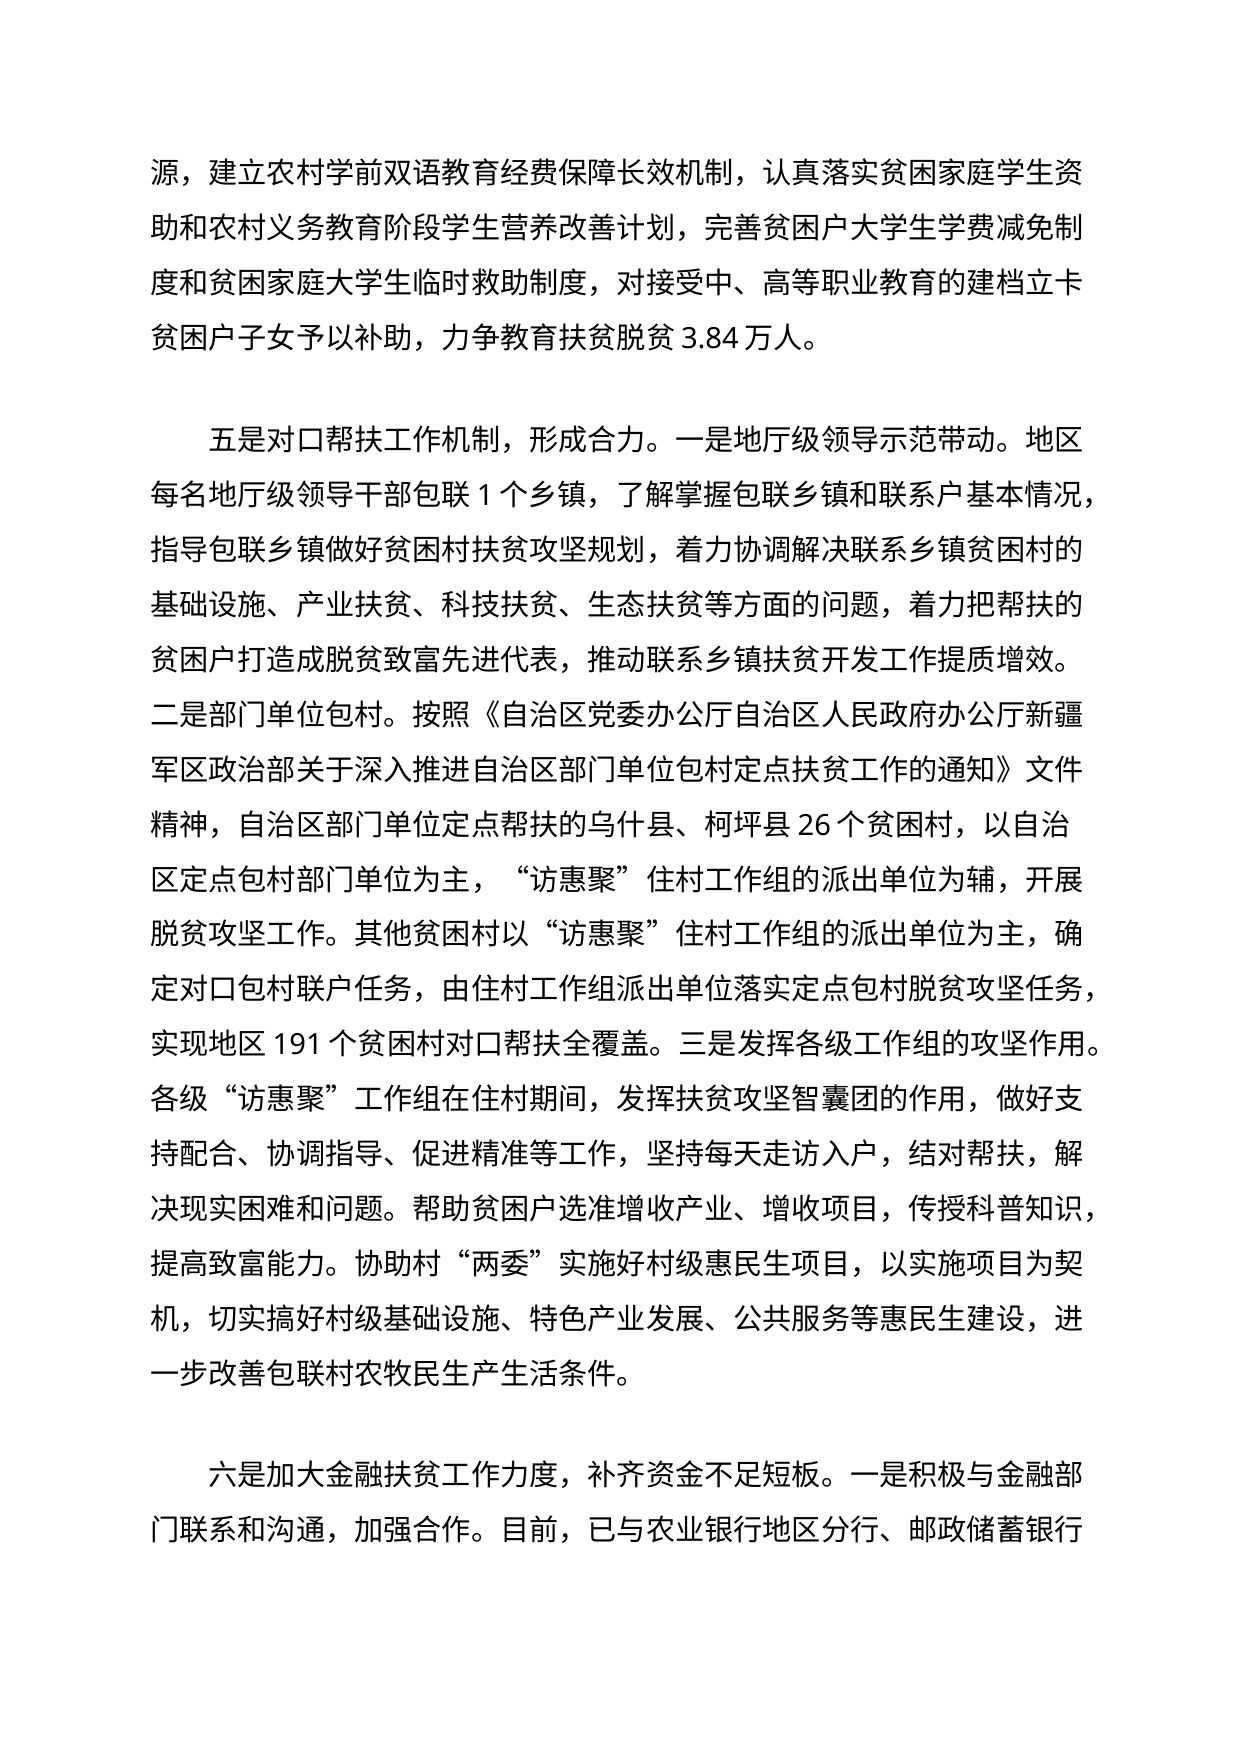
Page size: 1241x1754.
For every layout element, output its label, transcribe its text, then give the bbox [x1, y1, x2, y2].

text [150, 1452, 1090, 1549]
text 五是对口帮扶工作机制，形成合力。一是地厅级领导示范带动。地区每名地厅级领导干部包联1个乡镇，了解掌握包联乡镇和联系户基本情况，指导包联乡镇做好贫困村扶贫攻坚规划，着力协调解决联系乡镇贫困村的基础设施、产业扶贫、科技扶贫、生态扶贫等方面的问题，着力把帮扶的贫困户打造成脱贫致富先进代表，推动联系乡镇扶贫开发工作提质增效。二是部门单位包村。按照《自治区党委办公厅自治区人民政府办公厅新疆军区政治部关于深入推进自治区部门单位包村定点扶贫工作的通知》文件精神，自治区部门单位定点帮扶的乌什县、柯坪县26个贫困村，以自治区定点包村部门单位为主，“访惠聚”住村工作组的派出单位为辅，开展脱贫攻坚工作。其他贫困村以“访惠聚”住村工作组的派出单位为主，确定对口包村联户任务，由住村工作组派出单位落实定点包村脱贫攻坚任务，实现地区191个贫困村对口帮扶全覆盖。三是发挥各级工作组的攻坚作用。各级“访惠聚”工作组在住村期间，发挥扶贫攻坚智囊团的作用，做好支持配合、协调指导、促进精准等工作，坚持每天走访入户，结对帮扶，解决现实困难和问题。帮助贫困户选准增收产业、增收项目，传授科普知识，提高致富能力。协助村“两委”实施好村级惠民生项目，以实施项目为契机，切实搞好村级基础设施、特色产业发展、公共服务等惠民生建设，进一步改善包联村农牧民生产生活条件。 [150, 417, 1090, 1392]
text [150, 150, 1090, 357]
